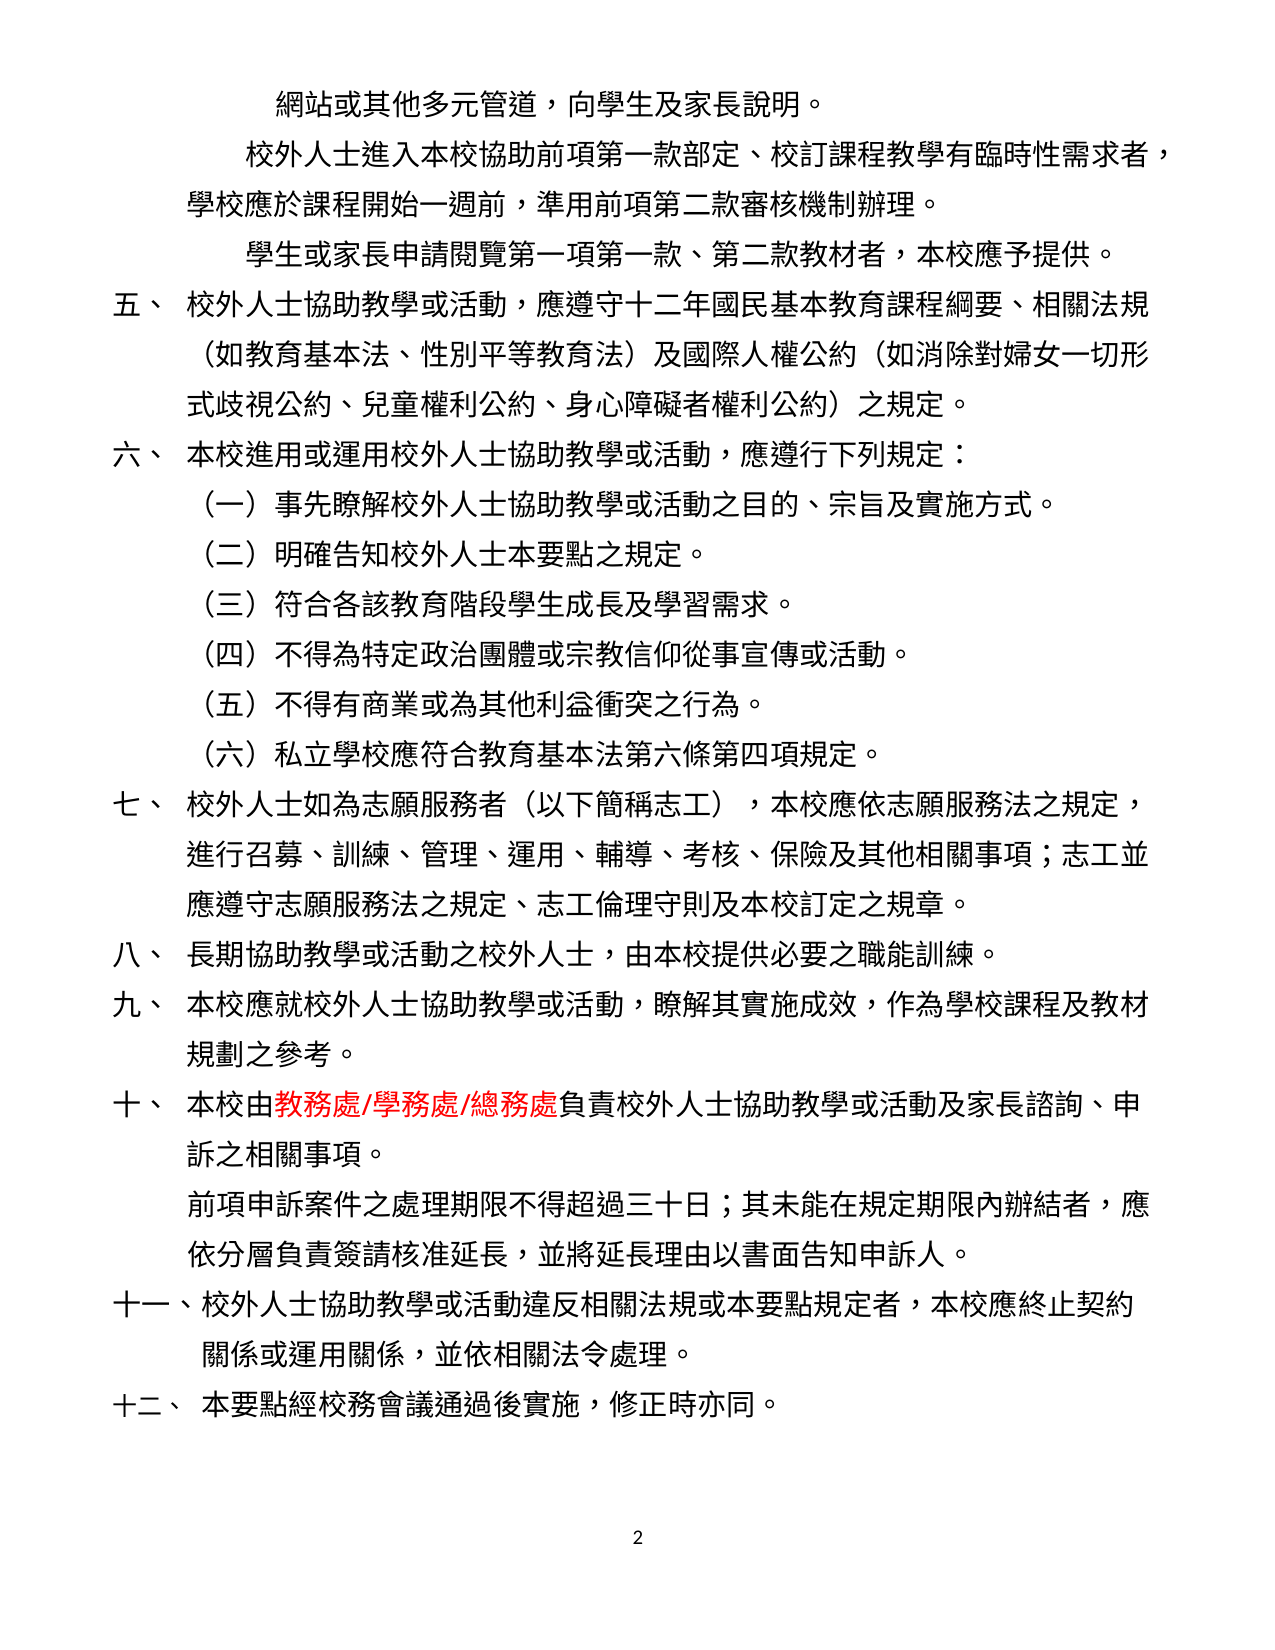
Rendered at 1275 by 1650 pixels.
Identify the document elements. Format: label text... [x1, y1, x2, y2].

text 學生或家長申請閱覽第一項第一款、第二款教材者，本校應予提供。 [186, 225, 1162, 275]
text （六）私立學校應符合教育基本法第六條第四項規定。 [186, 725, 1162, 775]
list 校外人士協助教學或活動違反相關法規或本要點規定者，本校應終止契約關係或運用關係，並依相關法令處理。 [112, 1275, 1162, 1375]
text （三）符合各該教育階段學生成長及學習需求。 [186, 575, 1162, 625]
text （四）不得為特定政治團體或宗教信仰從事宣傳或活動。 [186, 625, 1162, 675]
text 校外人士進入本校協助前項第一款部定、校訂課程教學有臨時性需求者，學校應於課程開始一週前，準用前項第二款審核機制辦理。 [186, 125, 1162, 225]
text （一）事先瞭解校外人士協助教學或活動之目的、宗旨及實施方式。 [186, 475, 1162, 525]
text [186, 75, 1162, 125]
list 校外人士協助教學或活動，應遵守十二年國民基本教育課程綱要、相關法規（如教育基本法、性別平等教育法）及國際人權公約（如消除對婦女一切形式歧視公約、兒童權利公約、身心障礙者權利公約）之規定。 [112, 275, 1162, 425]
text （五）不得有商業或為其他利益衝突之行為。 [186, 675, 1162, 725]
list 本要點經校務會議通過後實施，修正時亦同。 [112, 1375, 1162, 1425]
text （二）明確告知校外人士本要點之規定。 [186, 525, 1162, 575]
list 本校進用或運用校外人士協助教學或活動，應遵行下列規定： [112, 425, 1162, 475]
list 本校由教務處/學務處/總務處負責校外人士協助教學或活動及家長諮詢、申訴之相關事項。 [112, 1075, 1162, 1175]
text 前項申訴案件之處理期限不得超過三十日；其未能在規定期限內辦結者，應依分層負責簽請核准延長，並將延長理由以書面告知申訴人。 [187, 1175, 1162, 1275]
list 長期協助教學或活動之校外人士，由本校提供必要之職能訓練。 [112, 925, 1162, 975]
list 校外人士如為志願服務者（以下簡稱志工），本校應依志願服務法之規定，進行召募、訓練、管理、運用、輔導、考核、保險及其他相關事項；志工並應遵守志願服務法之規定、志工倫理守則及本校訂定之規章。 [112, 775, 1162, 925]
list 本校應就校外人士協助教學或活動，瞭解其實施成效，作為學校課程及教材規劃之參考。 [112, 975, 1162, 1075]
